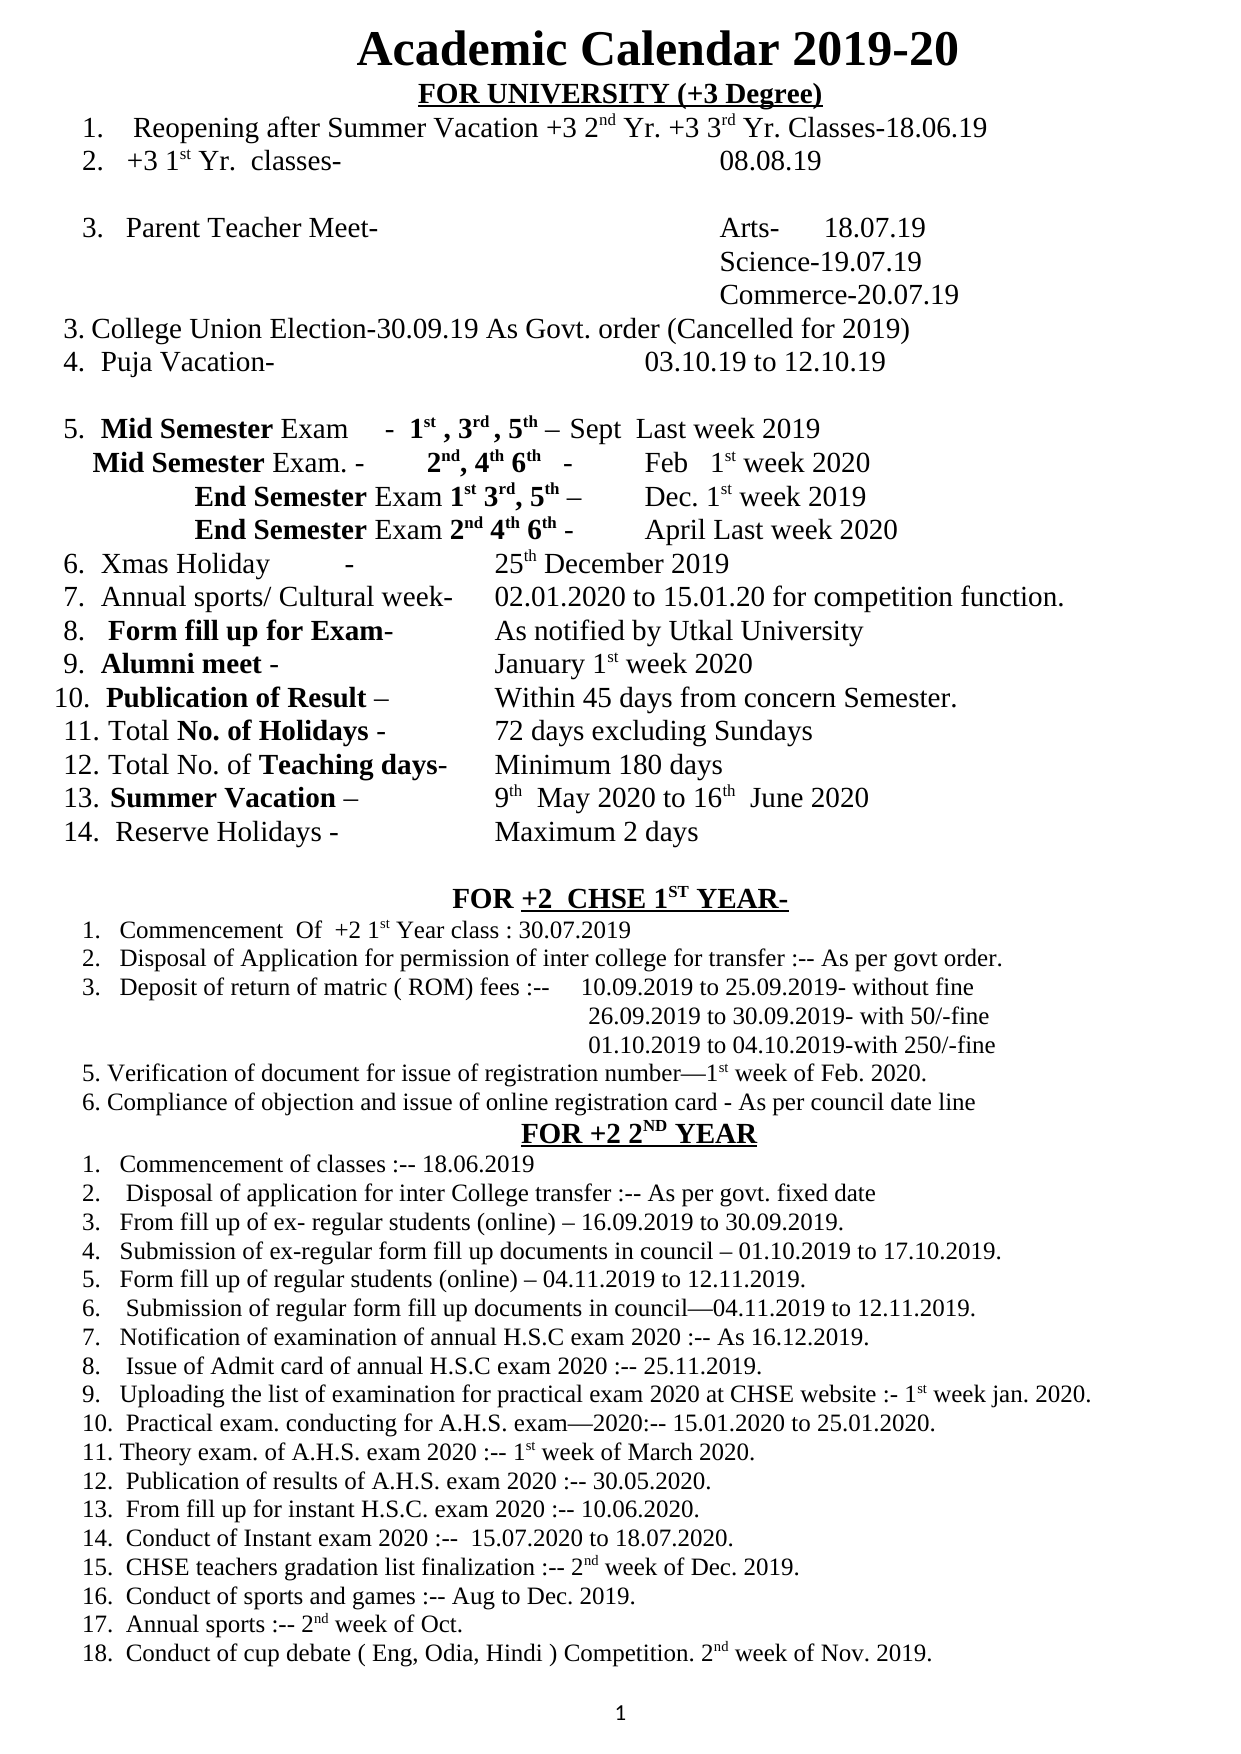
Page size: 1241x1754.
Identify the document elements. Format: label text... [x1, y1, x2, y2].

text Mid Semester Exam. - 2nd, 4th 6th - Feb 1st week 2020 [44, 445, 1196, 479]
list Annual sports/ Cultural week- 02.01.2020 to 15.01.20 for competition function. [63, 579, 1196, 613]
list Conduct of Instant exam 2020 :-- 15.07.2020 to 18.07.2020. [82, 1523, 1196, 1552]
list Disposal of application for inter College transfer :-- As per govt. fixed date [82, 1178, 1196, 1207]
list Conduct of sports and games :-- Aug to Dec. 2019. [82, 1581, 1196, 1609]
list Puja Vacation- 03.10.19 to 12.10.19 [63, 344, 1196, 378]
list Theory exam. of A.H.S. exam 2020 :-- 1st week of March 2020. [82, 1437, 1196, 1466]
list Summer Vacation – 9th May 2020 to 16th June 2020 [63, 781, 1196, 814]
list Xmas Holiday - 25th December 2019 [63, 546, 1196, 579]
list Publication of Result – Within 45 days from concern Semester. [54, 680, 1196, 713]
list Issue of Admit card of annual H.S.C exam 2020 :-- 25.11.2019. [82, 1351, 1196, 1379]
text FOR +2 CHSE 1ST YEAR- [44, 881, 1196, 915]
list Conduct of cup debate ( Eng, Odia, Hindi ) Competition. 2nd week of Nov. 2019. [82, 1638, 1196, 1667]
list Alumni meet - January 1st week 2020 [63, 646, 1196, 680]
text 1. Reopening after Summer Vacation +3 2nd Yr. +3 3rd Yr. Classes-18.06.19 [82, 110, 1196, 143]
text Science-19.07.19 [644, 244, 1196, 277]
text End Semester Exam 2nd 4th 6th - April Last week 2020 [119, 512, 1196, 546]
text FOR UNIVERSITY (+3 Degree) [44, 76, 1196, 110]
list Form fill up of regular students (online) – 04.11.2019 to 12.11.2019. [82, 1264, 1196, 1293]
list College Union Election-30.09.19 As Govt. order (Cancelled for 2019) [63, 311, 1196, 344]
text Academic Calendar 2019-20 [119, 19, 1196, 76]
text End Semester Exam 1st 3rd, 5th – Dec. 1st week 2019 [119, 479, 1196, 512]
list Publication of results of A.H.S. exam 2020 :-- 30.05.2020. [82, 1466, 1196, 1494]
text Commerce-20.07.19 [644, 277, 1196, 311]
list 6. Compliance of objection and issue of online registration card - As per council date line [82, 1087, 1196, 1116]
list From fill up for instant H.S.C. exam 2020 :-- 10.06.2020. [82, 1494, 1196, 1523]
list Deposit of return of matric ( ROM) fees :-- 10.09.2019 to 25.09.2019- without fine [82, 972, 1196, 1001]
list Submission of regular form fill up documents in council—04.11.2019 to 12.11.2019. [82, 1293, 1196, 1322]
list +3 1st Yr. classes- 08.08.19 [82, 143, 1196, 177]
list Uploading the list of examination for practical exam 2020 at CHSE website :- 1st week jan. 2020. [82, 1379, 1196, 1408]
list From fill up of ex- regular students (online) – 16.09.2019 to 30.09.2019. [82, 1207, 1196, 1236]
list 01.10.2019 to 04.10.2019-with 250/-fine [119, 1030, 1196, 1058]
list Notification of examination of annual H.S.C exam 2020 :-- As 16.12.2019. [82, 1322, 1196, 1351]
list Total No. of Teaching days- Minimum 180 days [63, 747, 1196, 781]
list FOR +2 2ND YEAR [82, 1116, 1196, 1149]
list Commencement Of +2 1st Year class : 30.07.2019 [82, 915, 1196, 943]
list Practical exam. conducting for A.H.S. exam—2020:-- 15.01.2020 to 25.01.2020. [82, 1408, 1196, 1437]
list Annual sports :-- 2nd week of Oct. [82, 1609, 1196, 1638]
list Submission of ex-regular form fill up documents in council – 01.10.2019 to 17.10.2019. [82, 1236, 1196, 1264]
text 3. Parent Teacher Meet- Arts- 18.07.19 [82, 210, 1196, 244]
list Total No. of Holidays - 72 days excluding Sundays [63, 713, 1196, 747]
list Disposal of Application for permission of inter college for transfer :-- As per govt order. [82, 943, 1196, 972]
list 5. Verification of document for issue of registration number—1st week of Feb. 2020. [82, 1058, 1196, 1087]
list CHSE teachers gradation list finalization :-- 2nd week of Dec. 2019. [82, 1552, 1196, 1581]
list Commencement of classes :-- 18.06.2019 [82, 1149, 1196, 1178]
list Mid Semester Exam - 1st , 3rd , 5th – Sept Last week 2019 [63, 412, 1196, 445]
list Form fill up for Exam- As notified by Utkal University [63, 613, 1196, 646]
list Reserve Holidays - Maximum 2 days [63, 814, 1196, 848]
list 26.09.2019 to 30.09.2019- with 50/-fine [119, 1001, 1196, 1030]
